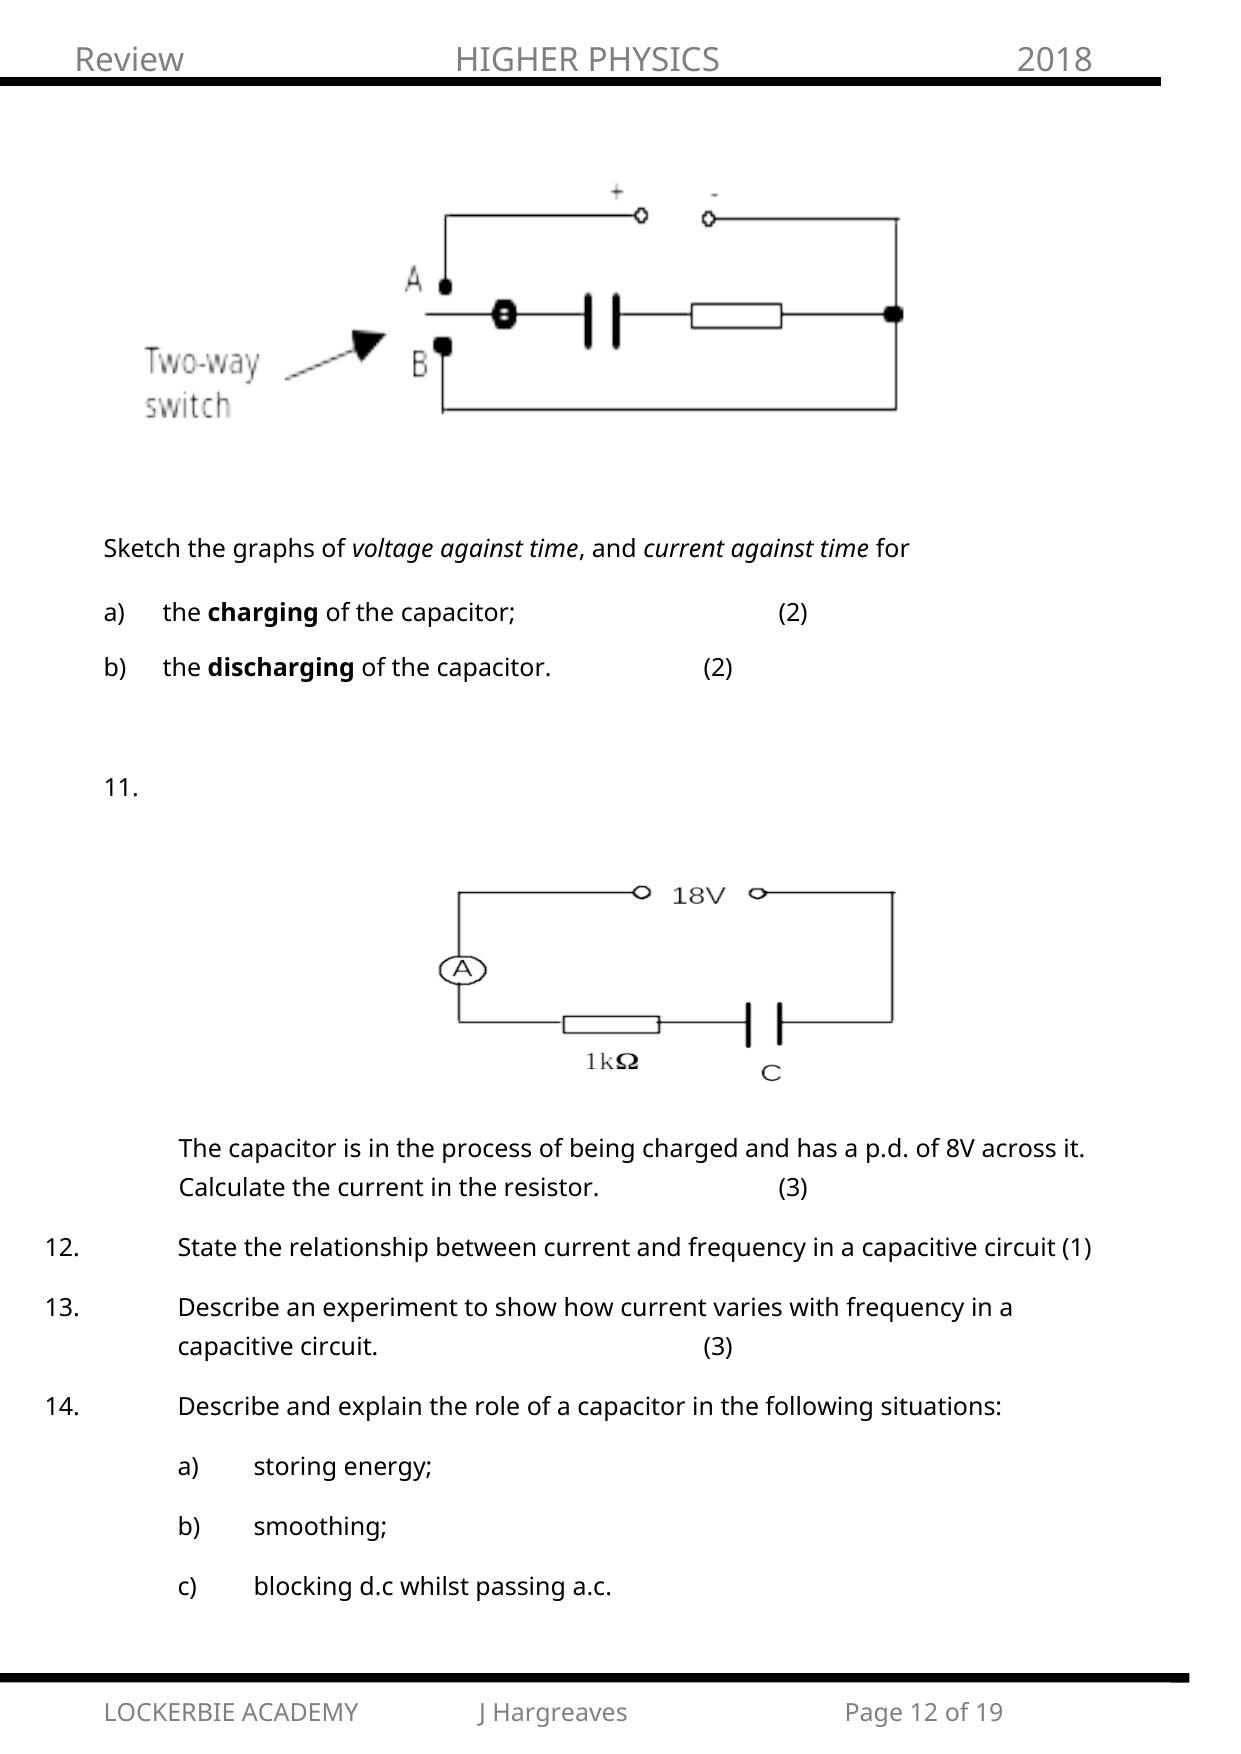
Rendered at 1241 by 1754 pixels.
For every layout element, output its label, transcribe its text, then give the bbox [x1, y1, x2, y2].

text 12. State the relationship between current and frequency in a capacitive circuit (1) [44, 1229, 1107, 1264]
text 14. Describe and explain the role of a capacitor in the following situations: [44, 1389, 1107, 1423]
text b) the discharging of the capacitor. (2) [103, 649, 1107, 683]
text 13. Describe an experiment to show how current varies with frequency in a capacitive circuit. (3) [44, 1289, 1107, 1363]
text 11. [103, 769, 1107, 803]
text a) storing energy; [44, 1449, 1107, 1483]
text Sketch the graphs of voltage against time, and current against time for [103, 531, 1107, 565]
text c) blocking d.c whilst passing a.c. [44, 1569, 1107, 1603]
text a) the charging of the capacitor; (2) [103, 591, 1107, 629]
text b) smoothing; [44, 1509, 1107, 1543]
text The capacitor is in the process of being charged and has a p.d. of 8V across it. Calculate the current in the resistor. (3) [103, 1130, 1107, 1204]
